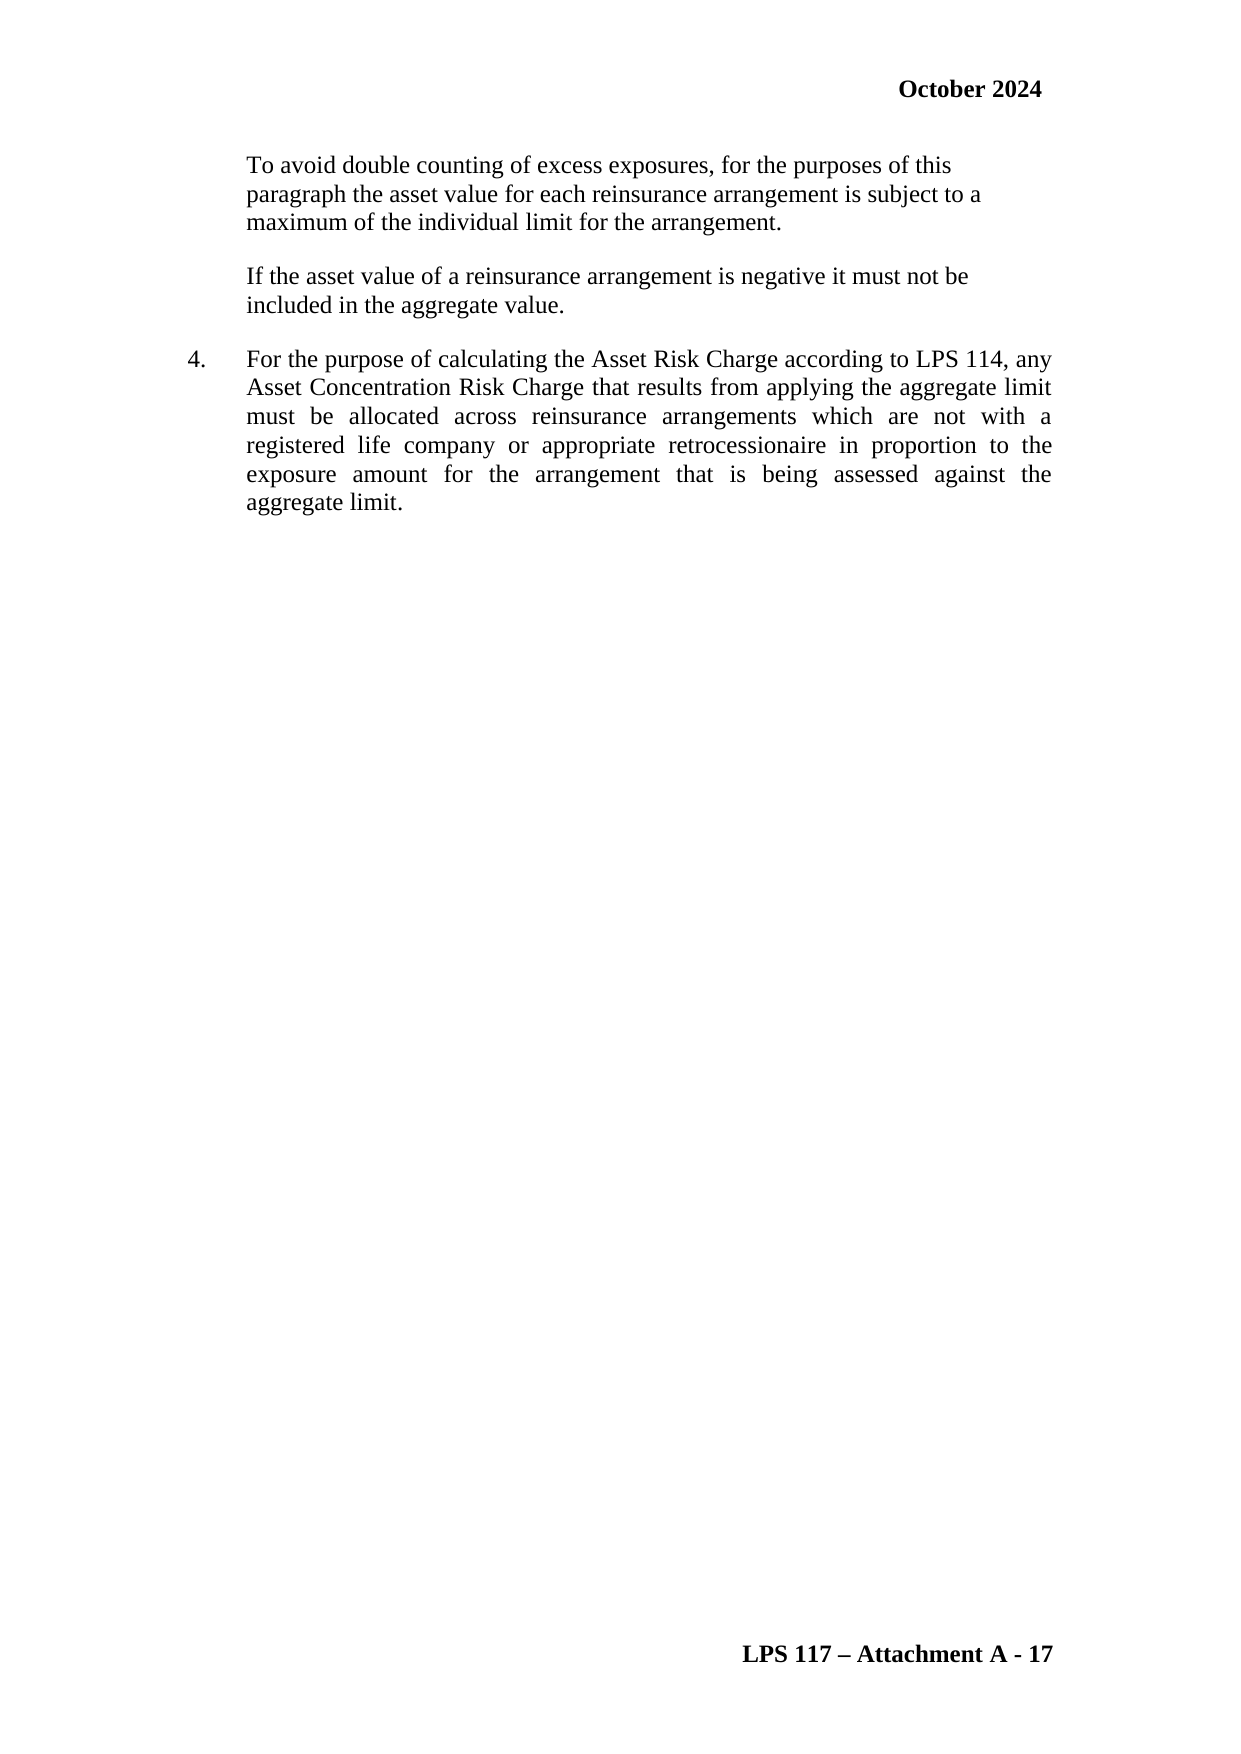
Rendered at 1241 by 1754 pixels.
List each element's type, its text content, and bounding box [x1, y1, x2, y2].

text To avoid double counting of excess exposures, for the purposes of this paragraph the asset value for each reinsurance arrangement is subject to a maximum of the individual limit for the arrangement. [246, 150, 1053, 236]
text For the purpose of calculating the Asset Risk Charge according to LPS 114, any Asset Concentration Risk Charge that results from applying the aggregate limit must be allocated across reinsurance arrangements which are not with a registered life company or appropriate retrocessionaire in proportion to the exposure amount for the arrangement that is being assessed against the aggregate limit. [187, 344, 1053, 516]
text If the asset value of a reinsurance arrangement is negative it must not be included in the aggregate value. [246, 261, 1053, 319]
